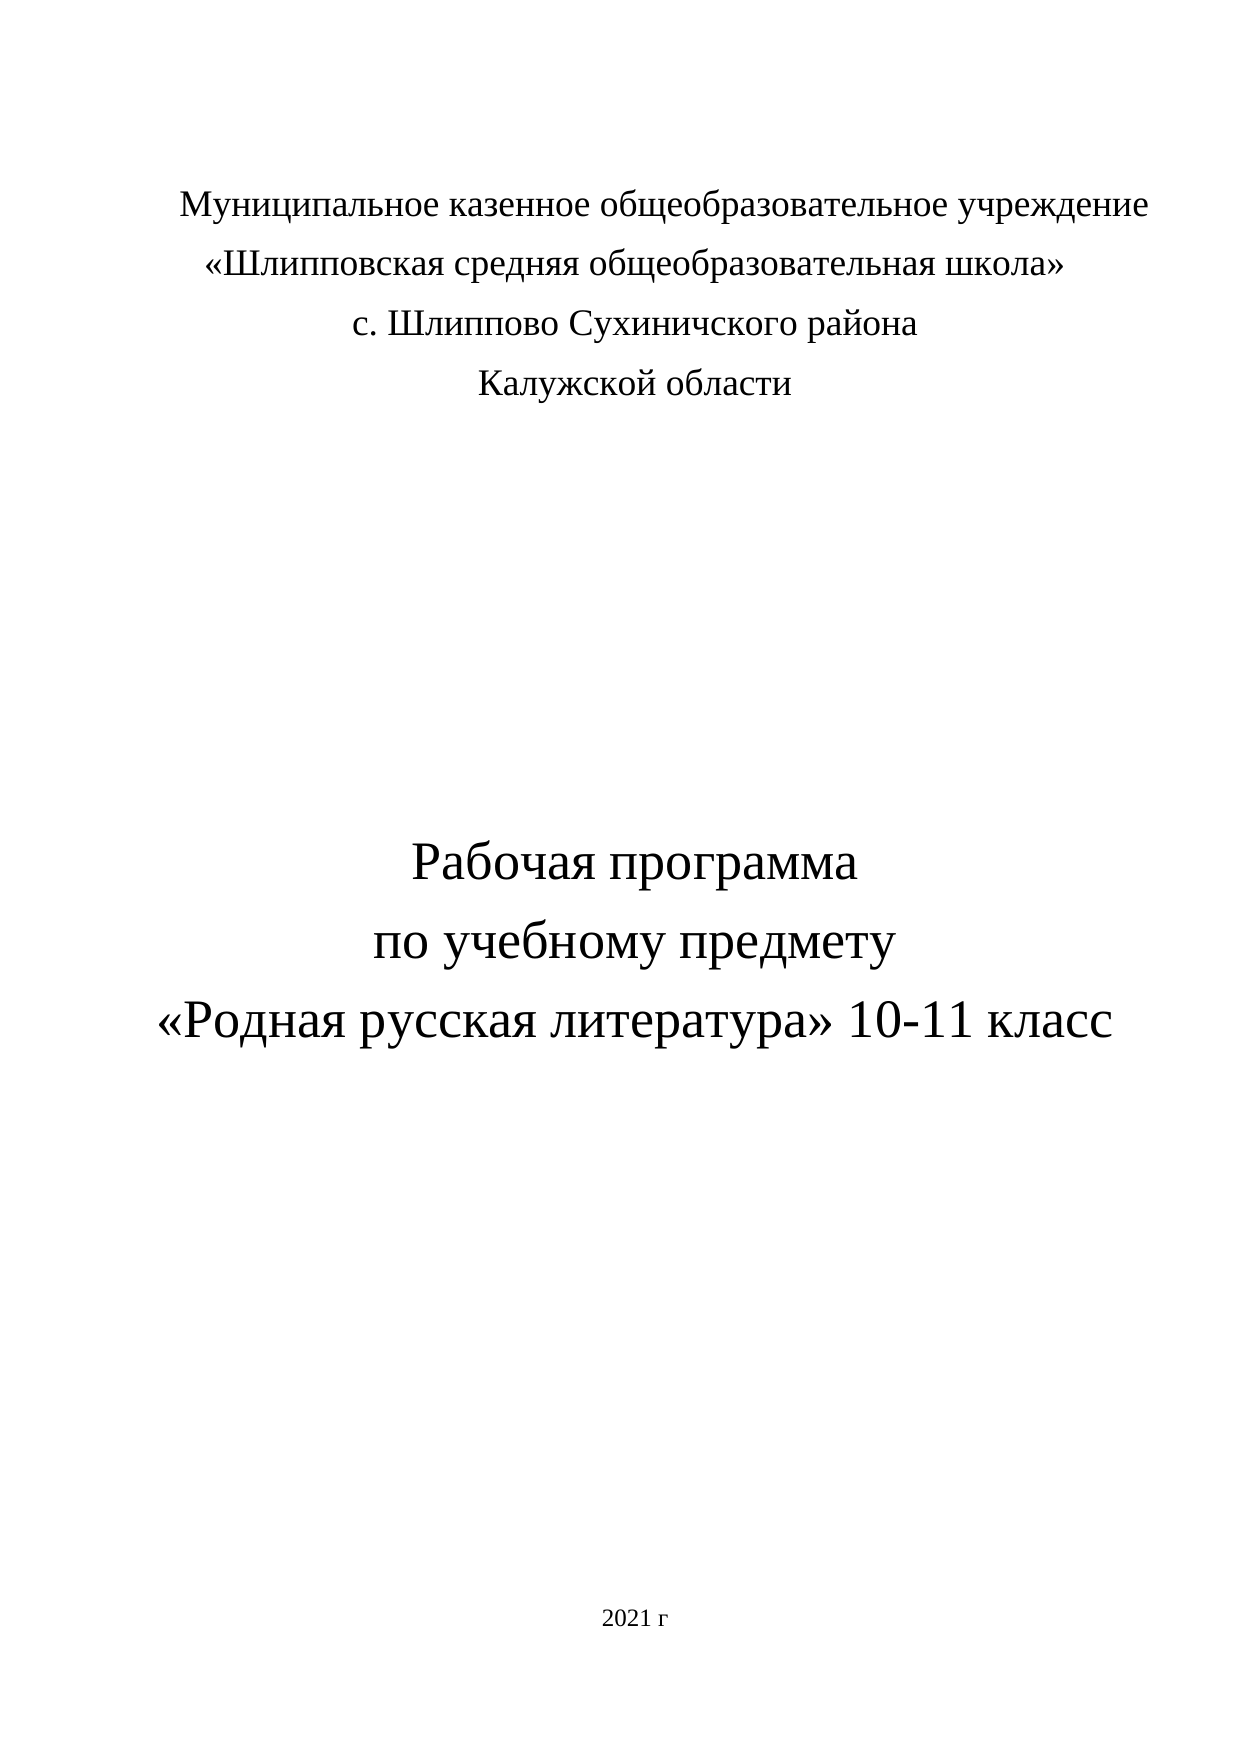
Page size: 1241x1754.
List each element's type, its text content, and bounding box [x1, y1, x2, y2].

text 2021 г [118, 1603, 1152, 1632]
text Калужской области [118, 360, 1152, 403]
text с. Шлиппово Сухиничского района [118, 301, 1152, 344]
text «Родная русская литература» 10-11 класс [118, 987, 1152, 1049]
text по учебному предмету [118, 908, 1152, 970]
text «Шлипповская средняя общеобразовательная школа» [118, 241, 1152, 284]
text Рабочая программа [118, 829, 1152, 891]
text Муниципальное казенное общеобразовательное учреждение [177, 181, 1152, 224]
